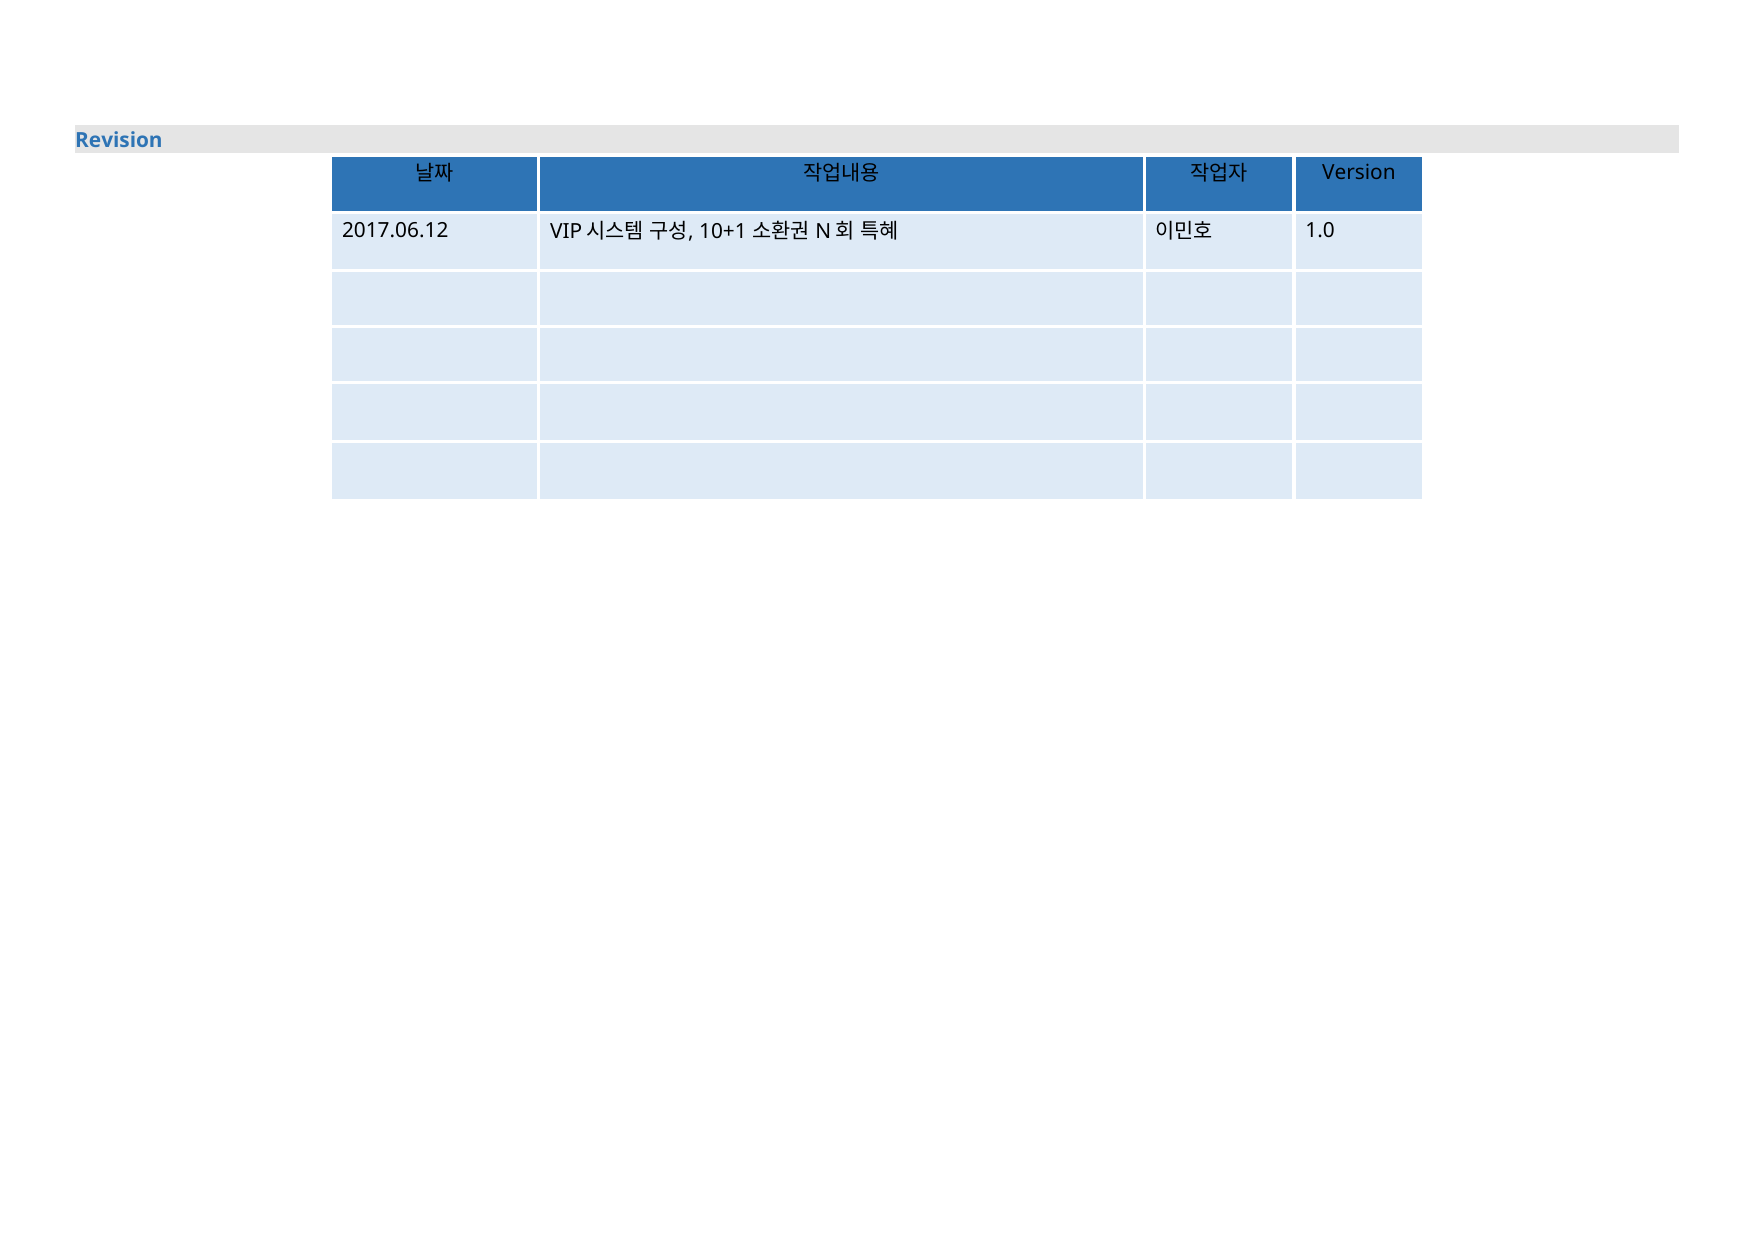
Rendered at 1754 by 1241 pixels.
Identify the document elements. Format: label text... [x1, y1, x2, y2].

table_cell [1296, 272, 1422, 325]
table_cell [1146, 328, 1292, 381]
table_cell [1146, 384, 1292, 440]
table_cell VIP시스템 구성, 10+1 소환권 N회 특혜 [540, 214, 1143, 269]
table_header 작업자 [1146, 157, 1292, 211]
subtitle Revision [75, 125, 1679, 153]
table_cell [540, 384, 1143, 440]
table_cell [1146, 443, 1292, 499]
table_cell [1146, 272, 1292, 325]
table_cell [332, 328, 537, 381]
table_cell [332, 443, 537, 499]
table_header Version [1296, 157, 1422, 211]
table_cell [332, 272, 537, 325]
table_header 작업내용 [540, 157, 1143, 211]
table_header 날짜 [332, 157, 537, 211]
table_cell [540, 328, 1143, 381]
table_cell 이민호 [1146, 214, 1292, 269]
table_cell 2017.06.12 [332, 214, 537, 269]
table_cell [332, 384, 537, 440]
table_cell [1296, 443, 1422, 499]
table_cell 1.0 [1296, 214, 1422, 269]
table_cell [1296, 384, 1422, 440]
table_cell [540, 272, 1143, 325]
table_cell [540, 443, 1143, 499]
table_cell [1296, 328, 1422, 381]
